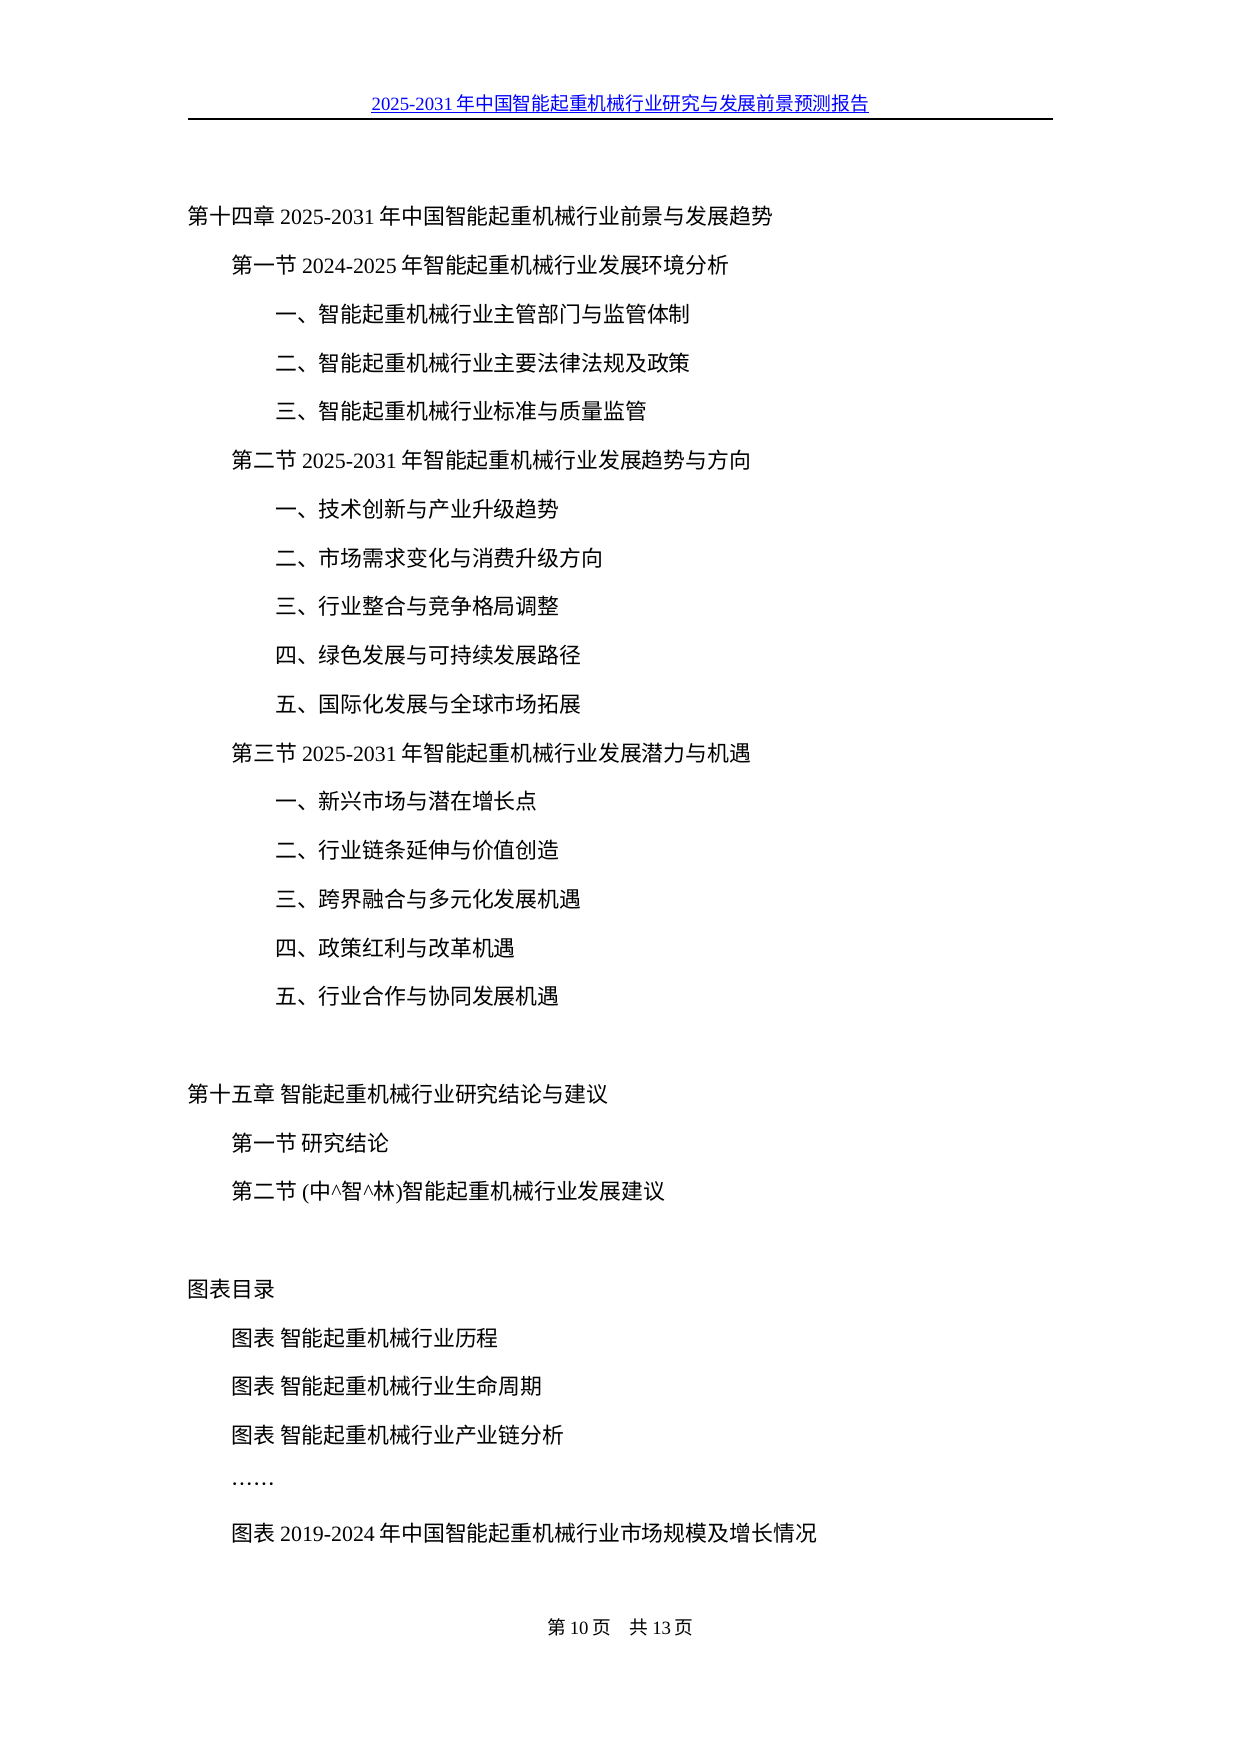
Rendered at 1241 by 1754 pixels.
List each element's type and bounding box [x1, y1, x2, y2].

text [187, 150, 1053, 1548]
